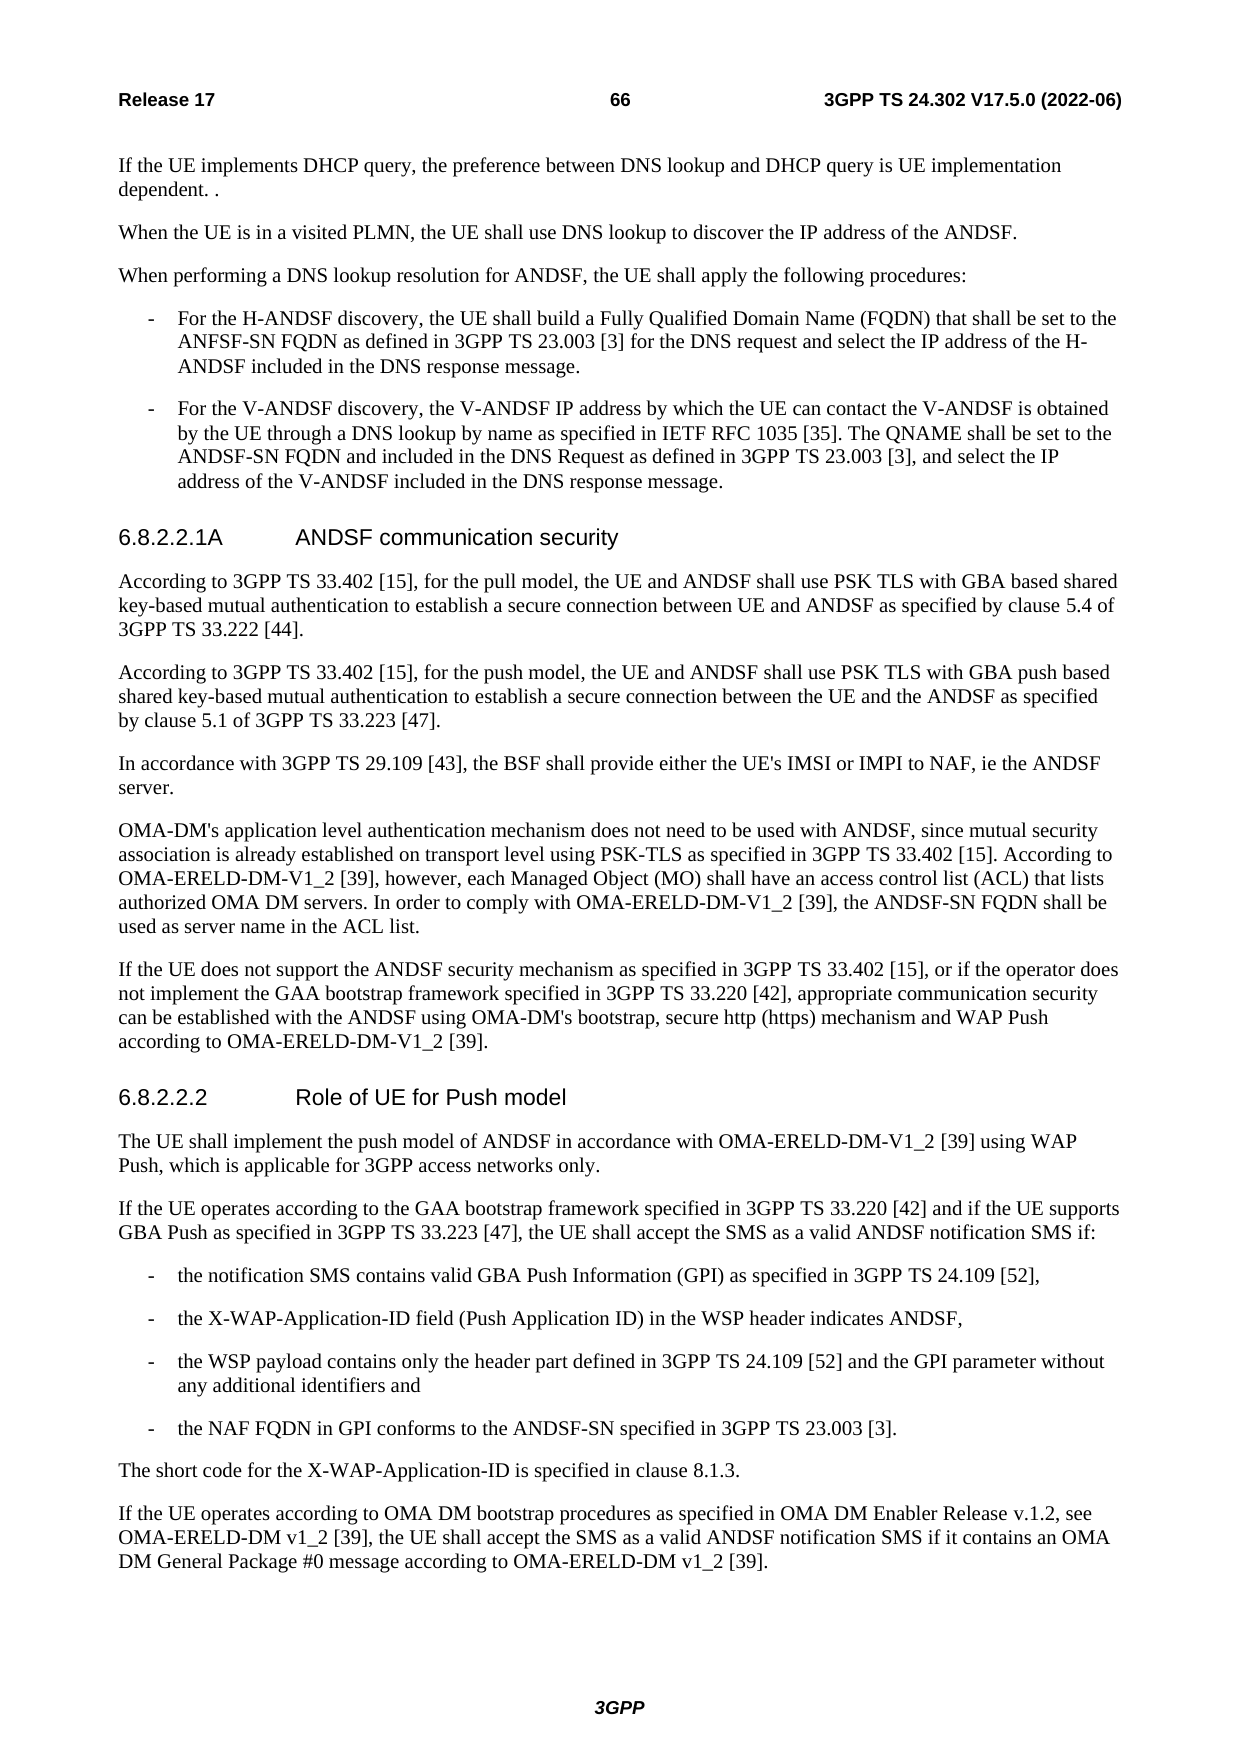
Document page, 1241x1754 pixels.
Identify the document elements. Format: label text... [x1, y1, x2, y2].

text If the UE operates according to OMA DM bootstrap procedures as specified in OMA DM Enabler Release v.1.2, see OMA-ERELD-DM v1_2 [39], the UE shall accept the SMS as a valid ANDSF notification SMS if it contains an OMA DM General Package #0 message according to OMA-ERELD-DM v1_2 [39]. [118, 1501, 1122, 1573]
text - the WSP payload contains only the header part defined in 3GPP TS 24.109 [52] and the GPI parameter without any additional identifiers and [148, 1349, 1122, 1397]
text If the UE operates according to the GAA bootstrap framework specified in 3GPP TS 33.220 [42] and if the UE supports GBA Push as specified in 3GPP TS 33.223 [47], the UE shall accept the SMS as a valid ANDSF notification SMS if: [118, 1196, 1122, 1244]
text The UE shall implement the push model of ANDSF in accordance with OMA-ERELD-DM-V1_2 [39] using WAP Push, which is applicable for 3GPP access networks only. [118, 1129, 1122, 1177]
text - the X-WAP-Application-ID field (Push Application ID) in the WSP header indicates ANDSF, [148, 1306, 1122, 1330]
text According to 3GPP TS 33.402 [15], for the push model, the UE and ANDSF shall use PSK TLS with GBA push based shared key-based mutual authentication to establish a secure connection between the UE and the ANDSF as specified by clause 5.1 of 3GPP TS 33.223 [47]. [118, 660, 1122, 732]
text - the NAF FQDN in GPI conforms to the ANDSF-SN specified in 3GPP TS 23.003 [3]. [148, 1416, 1122, 1440]
text OMA-DM's application level authentication mechanism does not need to be used with ANDSF, since mutual security association is already established on transport level using PSK-TLS as specified in 3GPP TS 33.402 [15]. According to OMA-ERELD-DM-V1_2 [39], however, each Managed Object (MO) shall have an access control list (ACL) that lists authorized OMA DM servers. In order to comply with OMA-ERELD-DM-V1_2 [39], the ANDSF-SN FQDN shall be used as server name in the ACL list. [118, 818, 1122, 938]
subtitle 6.8.2.2.1A ANDSF communication security [118, 524, 1122, 550]
text - the notification SMS contains valid GBA Push Information (GPI) as specified in 3GPP TS 24.109 [52], [148, 1263, 1122, 1287]
text - For the V-ANDSF discovery, the V-ANDSF IP address by which the UE can contact the V-ANDSF is obtained by the UE through a DNS lookup by name as specified in IETF RFC 1035 [35]. The QNAME shall be set to the ANDSF-SN FQDN and included in the DNS Request as defined in 3GPP TS 23.003 [3], and select the IP address of the V-ANDSF included in the DNS response message. [148, 396, 1122, 493]
text - For the H-ANDSF discovery, the UE shall build a Fully Qualified Domain Name (FQDN) that shall be set to the ANFSF-SN FQDN as defined in 3GPP TS 23.003 [3] for the DNS request and select the IP address of the H-ANDSF included in the DNS response message. [148, 305, 1122, 378]
text The short code for the X-WAP-Application-ID is specified in clause 8.1.3. [118, 1458, 1122, 1482]
text According to 3GPP TS 33.402 [15], for the pull model, the UE and ANDSF shall use PSK TLS with GBA based shared key-based mutual authentication to establish a secure connection between UE and ANDSF as specified by clause 5.4 of 3GPP TS 33.222 [44]. [118, 569, 1122, 641]
text In accordance with 3GPP TS 29.109 [43], the BSF shall provide either the UE's IMSI or IMPI to NAF, ie the ANDSF server. [118, 751, 1122, 799]
subtitle 6.8.2.2.2 Role of UE for Push model [118, 1084, 1122, 1111]
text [118, 153, 1122, 201]
text If the UE does not support the ANDSF security mechanism as specified in 3GPP TS 33.402 [15], or if the operator does not implement the GAA bootstrap framework specified in 3GPP TS 33.220 [42], appropriate communication security can be established with the ANDSF using OMA-DM's bootstrap, secure http (https) mechanism and WAP Push according to OMA-ERELD-DM-V1_2 [39]. [118, 957, 1122, 1053]
text When performing a DNS lookup resolution for ANDSF, the UE shall apply the following procedures: [118, 263, 1122, 287]
text When the UE is in a visited PLMN, the UE shall use DNS lookup to discover the IP address of the ANDSF. [118, 220, 1122, 244]
